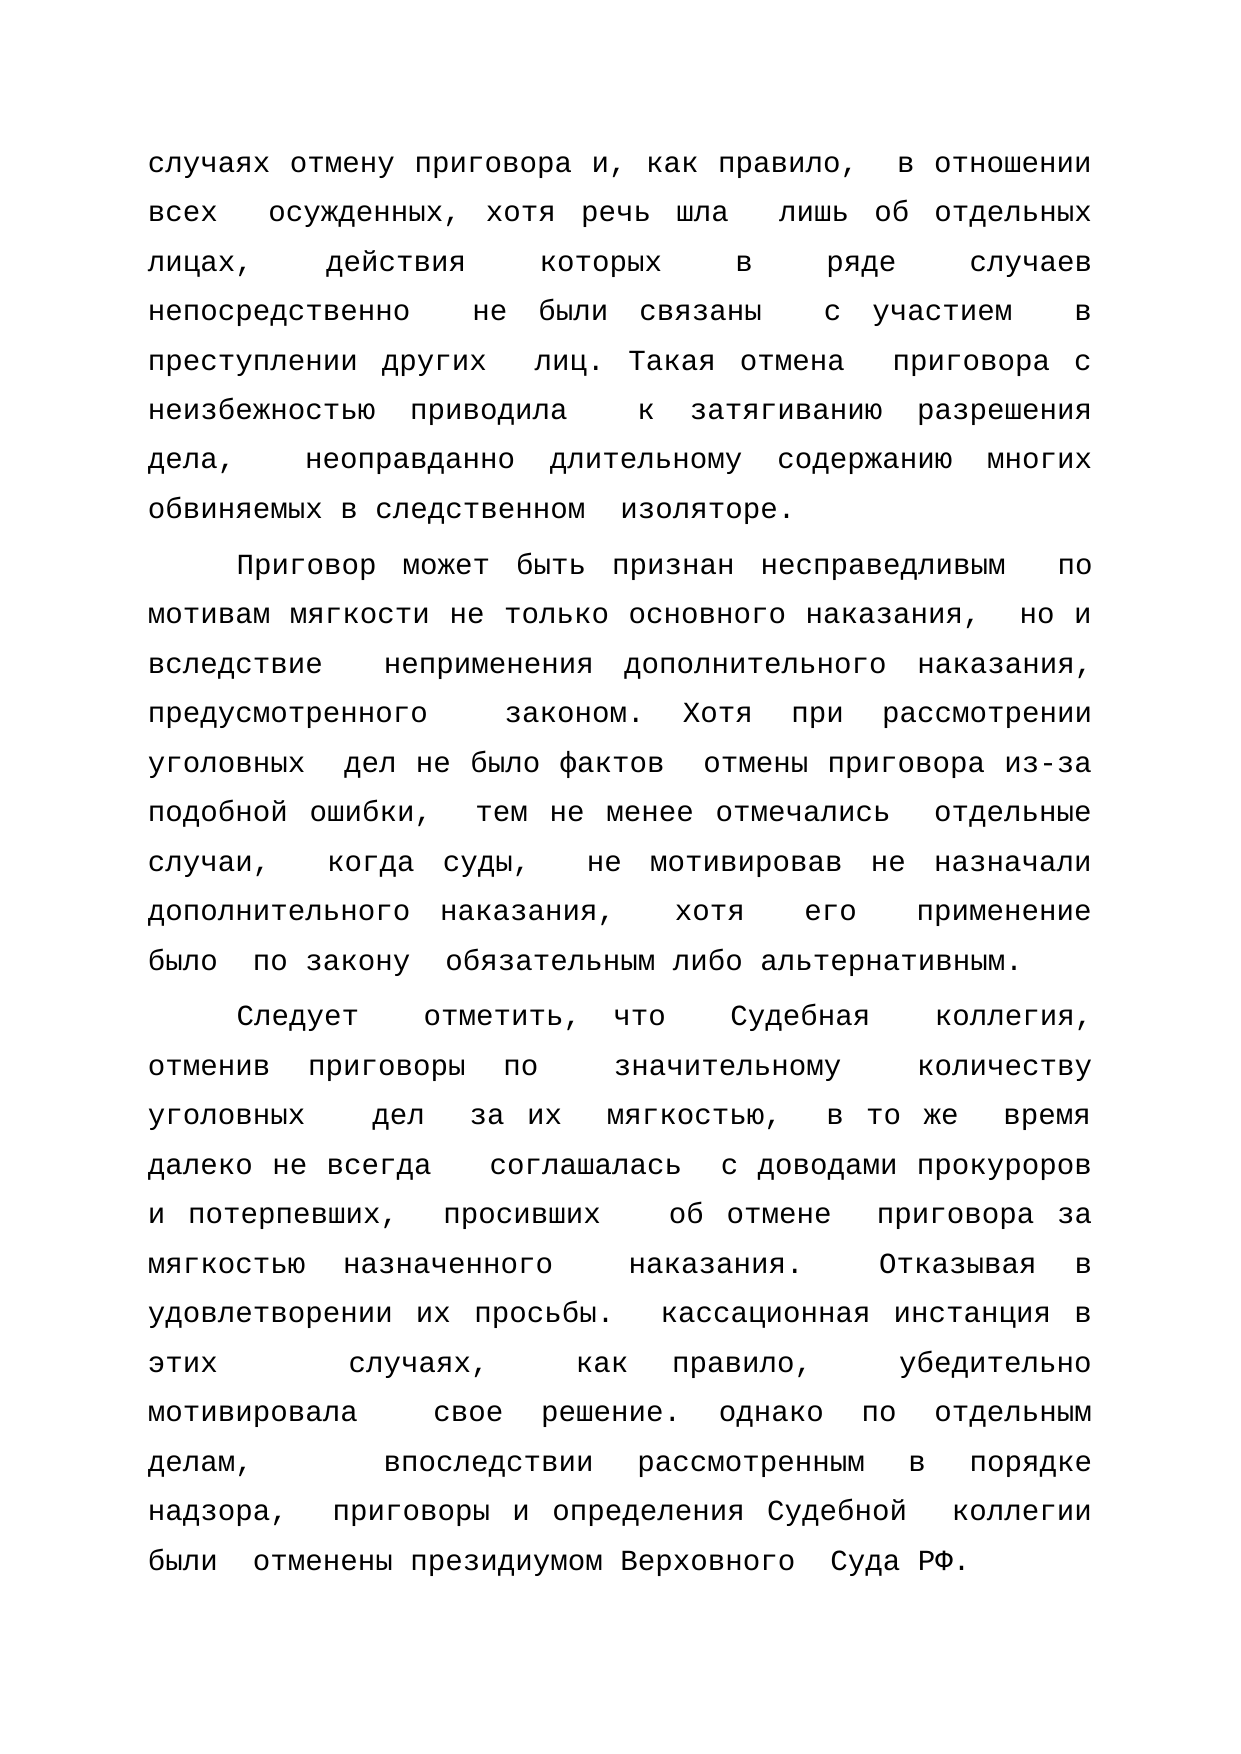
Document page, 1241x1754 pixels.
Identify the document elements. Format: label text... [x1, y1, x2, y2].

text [148, 148, 1092, 527]
text Следует отметить, что Судебная коллегия, отменив приговоры по значительному количеству уголовных дел за их мягкостью, в то же время далеко не всегда соглашалась с доводами прокуроров и потерпевших, просивших об отмене приговора за мягкостью назначенного наказания. Отказывая в удовлетворении их просьбы. кассационная инстанция в этих случаях, как правило, убедительно мотивировала свое решение. однако по отдельным делам, впоследствии рассмотренным в порядке надзора, приговоры и определения Судебной коллегии были отменены президиумом Верховного Суда РФ. [148, 1001, 1092, 1579]
text Приговор может быть признан несправедливым по мотивам мягкости не только основного наказания, но и вследствие неприменения дополнительного наказания, предусмотренного законом. Хотя при рассмотрении уголовных дел не было фактов отмены приговора из-за подобной ошибки, тем не менее отмечались отдельные случаи, когда суды, не мотивировав не назначали дополнительного наказания, хотя его применение было по закону обязательным либо альтернативным. [148, 550, 1092, 979]
